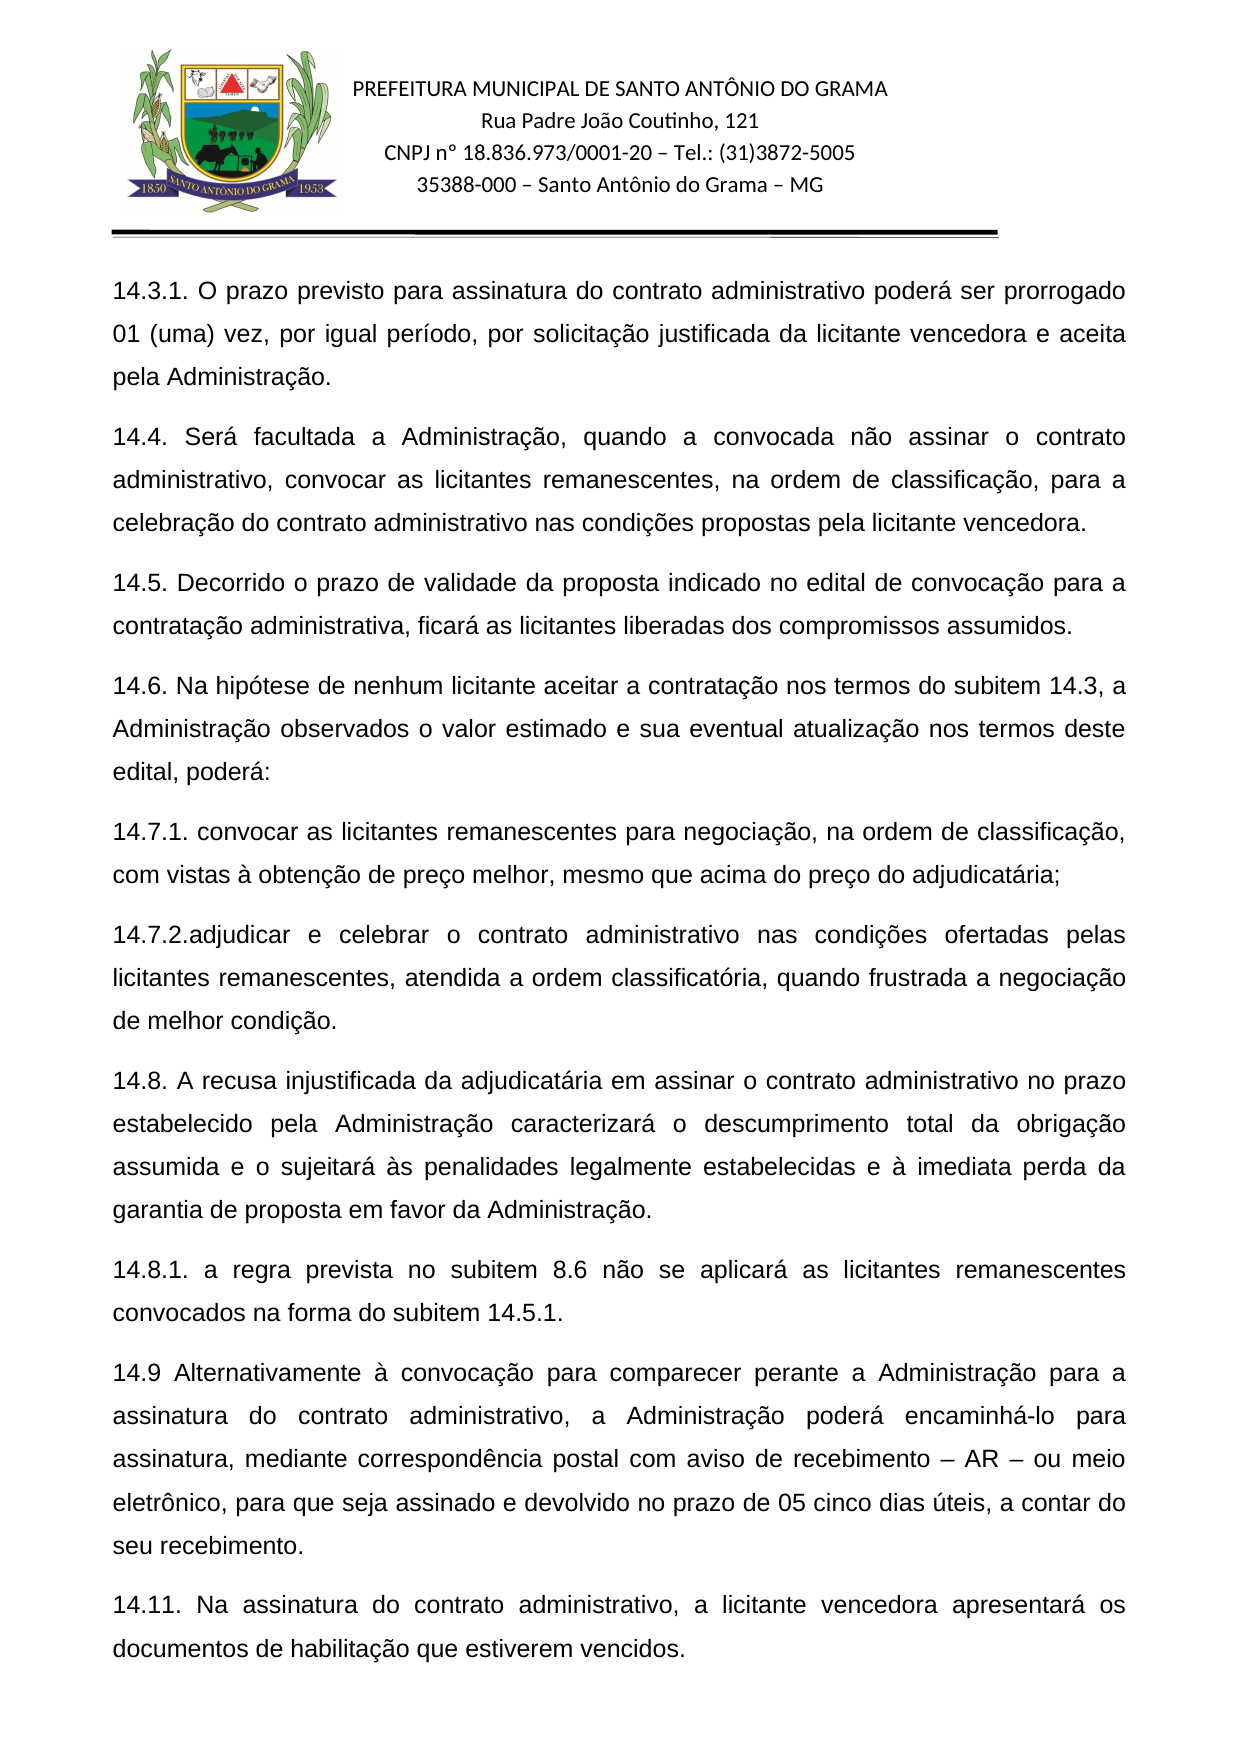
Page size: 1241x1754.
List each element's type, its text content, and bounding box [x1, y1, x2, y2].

picture [126, 48, 338, 213]
text 14.5. Decorrido o prazo de validade da proposta indicado no edital de convocação para a contratação administrativa, ficará as licitantes liberadas dos compromissos assumidos. [112, 568, 1128, 640]
text 14.9 Alternativamente à convocação para comparecer perante a Administração para a assinatura do contrato administrativo, a Administração poderá encaminhá-lo para assinatura, mediante correspondência postal com aviso de recebimento – AR – ou meio eletrônico, para que seja assinado e devolvido no prazo de 05 cinco dias úteis, a contar do seu recebimento. [112, 1358, 1128, 1559]
text 14.7.1. convocar as licitantes remanescentes para negociação, na ordem de classificação, com vistas à obtenção de preço melhor, mesmo que acima do preço do adjudicatária; [112, 817, 1128, 889]
text 14.6. Na hipótese de nenhum licitante aceitar a contratação nos termos do subitem 14.3, a Administração observados o valor estimado e sua eventual atualização nos termos deste edital, poderá: [112, 671, 1128, 786]
text 14.7.2.adjudicar e celebrar o contrato administrativo nas condições ofertadas pelas licitantes remanescentes, atendida a ordem classificatória, quando frustrada a negociação de melhor condição. [112, 920, 1128, 1035]
text 14.11. Na assinatura do contrato administrativo, a licitante vencedora apresentará os documentos de habilitação que estiverem vencidos. [112, 1590, 1128, 1662]
text 14.8.1. a regra prevista no subitem 8.6 não se aplicará as licitantes remanescentes convocados na forma do subitem 14.5.1. [112, 1255, 1128, 1327]
text 14.8. A recusa injustificada da adjudicatária em assinar o contrato administrativo no prazo estabelecido pela Administração caracterizará o descumprimento total da obrigação assumida e o sujeitará às penalidades legalmente estabelecidas e à imediata perda da garantia de proposta em favor da Administração. [112, 1066, 1128, 1224]
text 14.4. Será facultada a Administração, quando a convocada não assinar o contrato administrativo, convocar as licitantes remanescentes, na ordem de classificação, para a celebração do contrato administrativo nas condições propostas pela licitante vencedora. [112, 422, 1128, 537]
text 14.3.1. O prazo previsto para assinatura do contrato administrativo poderá ser prorrogado 01 (uma) vez, por igual período, por solicitação justificada da licitante vencedora e aceita pela Administração. [112, 276, 1128, 391]
